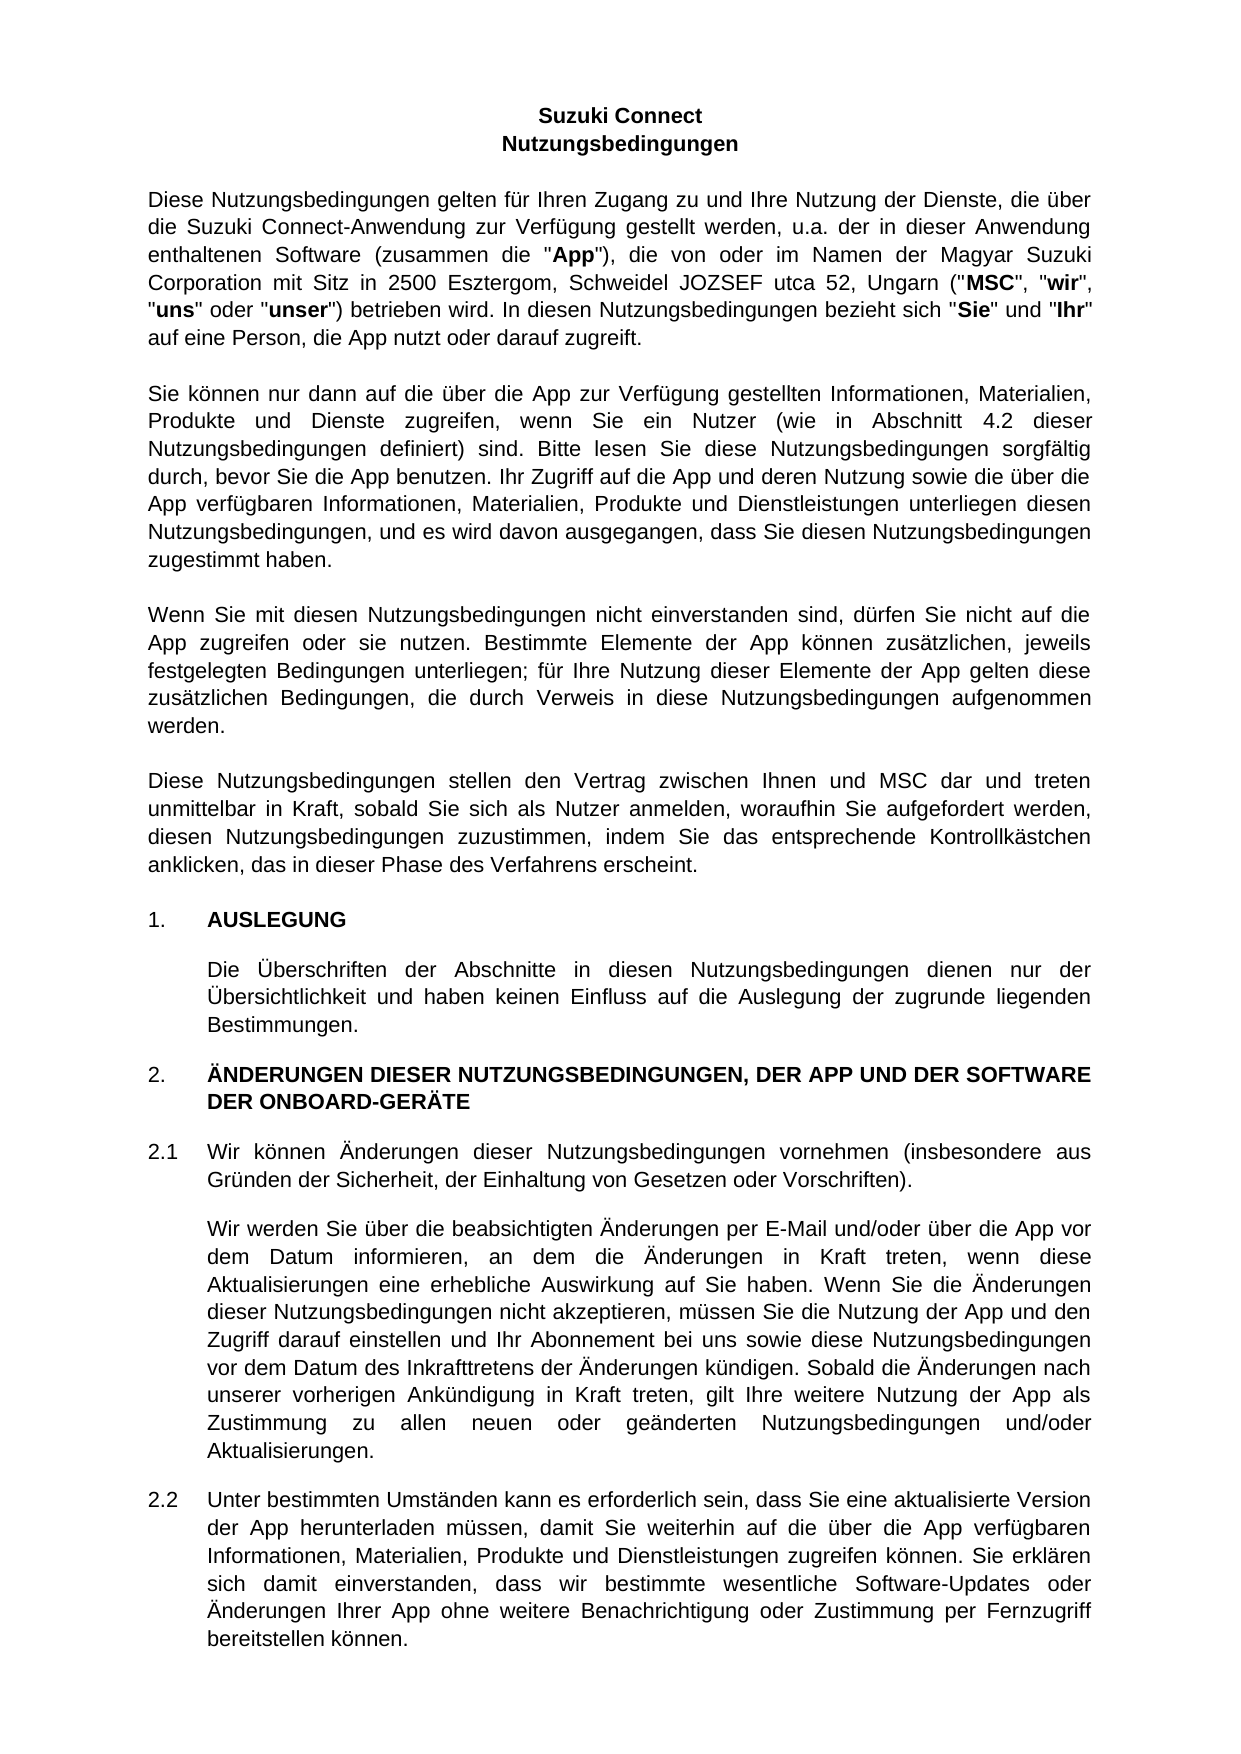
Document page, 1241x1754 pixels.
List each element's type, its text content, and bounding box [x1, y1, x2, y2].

list Wir werden Sie über die beabsichtigten Änderungen per E-Mail und/oder über die App vor dem Datum informieren, an dem die Änderungen in Kraft treten, wenn diese Aktualisierungen eine erhebliche Auswirkung auf Sie haben. Wenn Sie die Änderungen dieser Nutzungsbedingungen nicht akzeptieren, müssen Sie die Nutzung der App und den Zugriff darauf einstellen und Ihr Abonnement bei uns sowie diese Nutzungsbedingungen vor dem Datum des Inkrafttretens der Änderungen kündigen. Sobald die Änderungen nach unserer vorherigen Ankündigung in Kraft treten, gilt Ihre weitere Nutzung der App als Zustimmung zu allen neuen oder geänderten Nutzungsbedingungen und/oder Aktualisierungen. [207, 1216, 1092, 1463]
text Wir können Änderungen dieser Nutzungsbedingungen vornehmen (insbesondere aus Gründen der Sicherheit, der Einhaltung von Gesetzen oder Vorschriften). [148, 1139, 1092, 1192]
subtitle AUSLEGUNG [148, 907, 1092, 932]
text Nutzungsbedingungen [148, 131, 1092, 156]
text Diese Nutzungsbedingungen gelten für Ihren Zugang zu und Ihre Nutzung der Dienste, die über die Suzuki Connect-Anwendung zur Verfügung gestellt werden, u.a. der in dieser Anwendung enthaltenen Software (zusammen die "App"), die von oder im Namen der Magyar Suzuki Corporation mit Sitz in 2500 Esztergom, Schweidel JOZSEF utca 52, Ungarn ("MSC", "wir", "uns" oder "unser") betrieben wird. In diesen Nutzungsbedingungen bezieht sich "Sie" und "Ihr" auf eine Person, die App nutzt oder darauf zugreift. [148, 186, 1092, 350]
text Suzuki Connect [148, 103, 1092, 128]
subtitle ÄNDERUNGEN DIESER NUTZUNGSBEDINGUNGEN, DER APP UND DER SOFTWARE DER ONBOARD-GERÄTE [148, 1061, 1092, 1114]
text Diese Nutzungsbedingungen stellen den Vertrag zwischen Ihnen und MSC dar und treten unmittelbar in Kraft, sobald Sie sich als Nutzer anmelden, woraufhin Sie aufgefordert werden, diesen Nutzungsbedingungen zuzustimmen, indem Sie das entsprechende Kontrollkästchen anklicken, das in dieser Phase des Verfahrens erscheint. [148, 768, 1092, 877]
text Unter bestimmten Umständen kann es erforderlich sein, dass Sie eine aktualisierte Version der App herunterladen müssen, damit Sie weiterhin auf die über die App verfügbaren Informationen, Materialien, Produkte und Dienstleistungen zugreifen können. Sie erklären sich damit einverstanden, dass wir bestimmte wesentliche Software-Updates oder Änderungen Ihrer App ohne weitere Benachrichtigung oder Zustimmung per Fernzugriff bereitstellen können. [148, 1487, 1092, 1651]
text Sie können nur dann auf die über die App zur Verfügung gestellten Informationen, Materialien, Produkte und Dienste zugreifen, wenn Sie ein Nutzer (wie in Abschnitt 4.2 dieser Nutzungsbedingungen definiert) sind. Bitte lesen Sie diese Nutzungsbedingungen sorgfältig durch, bevor Sie die App benutzen. Ihr Zugriff auf die App und deren Nutzung sowie die über die App verfügbaren Informationen, Materialien, Produkte und Dienstleistungen unterliegen diesen Nutzungsbedingungen, und es wird davon ausgegangen, dass Sie diesen Nutzungsbedingungen zugestimmt haben. [148, 380, 1092, 572]
text Die Überschriften der Abschnitte in diesen Nutzungsbedingungen dienen nur der Übersichtlichkeit und haben keinen Einfluss auf die Auslegung der zugrunde liegenden Bestimmungen. [207, 956, 1092, 1037]
text Wenn Sie mit diesen Nutzungsbedingungen nicht einverstanden sind, dürfen Sie nicht auf die App zugreifen oder sie nutzen. Bestimmte Elemente der App können zusätzlichen, jeweils festgelegten Bedingungen unterliegen; für Ihre Nutzung dieser Elemente der App gelten diese zusätzlichen Bedingungen, die durch Verweis in diese Nutzungsbedingungen aufgenommen werden. [148, 602, 1092, 738]
